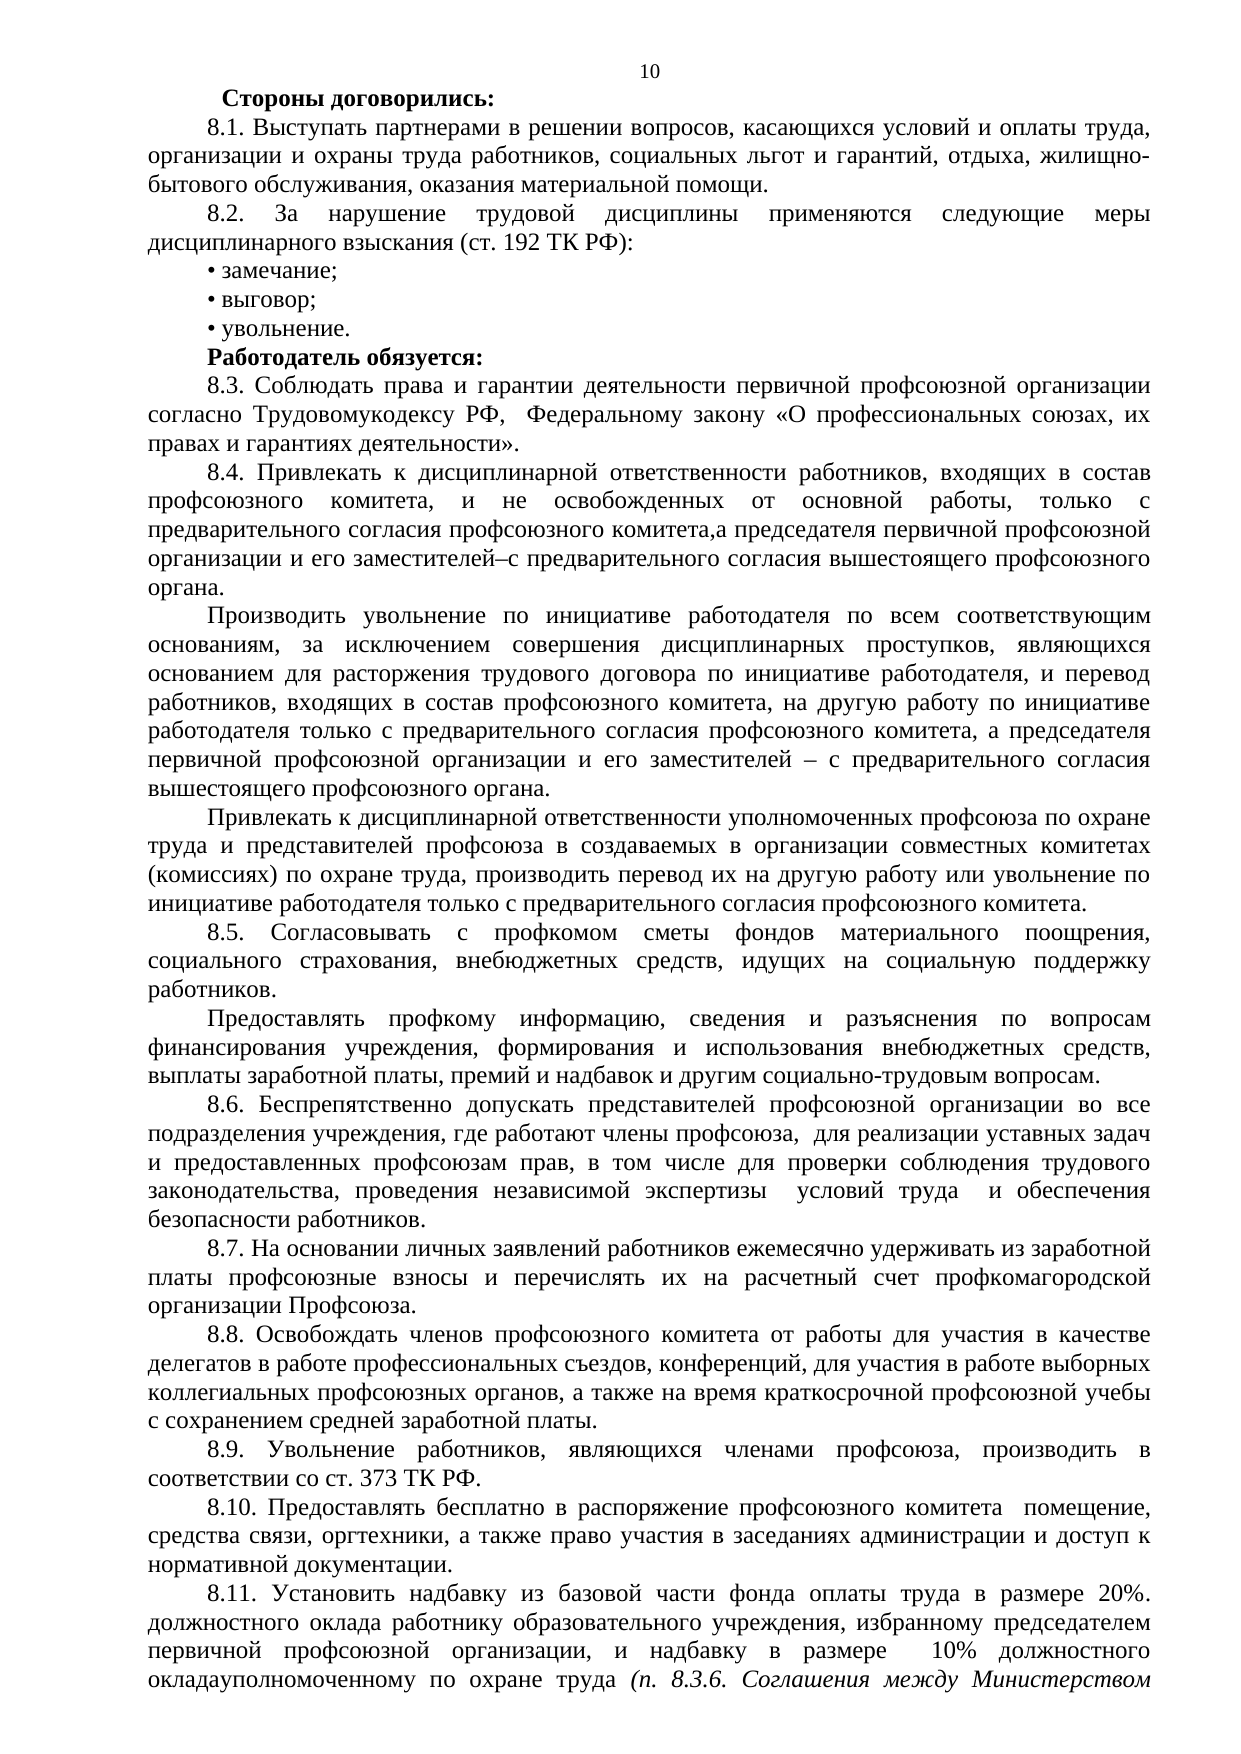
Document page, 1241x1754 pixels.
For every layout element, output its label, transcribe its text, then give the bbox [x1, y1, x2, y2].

text 8.9. Увольнение работников, являющихся членами профсоюза, производить в соответствии со ст. 373 ТК РФ. [148, 1434, 1152, 1492]
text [148, 1578, 1152, 1693]
text 8.5. Согласовывать с профкомом сметы фондов материального поощрения, социального страхования, внебюджетных средств, идущих на социальную поддержку работников. [148, 917, 1152, 1003]
text • выговор; [148, 284, 1152, 313]
text 8.3. Соблюдать права и гарантии деятельности первичной профсоюзной организации согласно Трудовомукодексу РФ, Федеральному закону «О профессиональных союзах, их правах и гарантиях деятельности». [148, 371, 1152, 457]
text 8.7. На основании личных заявлений работников ежемесячно удерживать из заработной платы профсоюзные взносы и перечислять их на расчетный счет профкомагородской организации Профсоюза. [148, 1233, 1152, 1319]
text 8.10. Предоставлять бесплатно в распоряжение профсоюзного комитета помещение, средства связи, оргтехники, а также право участия в заседаниях администрации и доступ к нормативной документации. [148, 1492, 1152, 1578]
text Работодатель обязуется: [148, 342, 1152, 371]
text • замечание; [148, 256, 1152, 284]
text Предоставлять профкому информацию, сведения и разъяснения по вопросам финансирования учреждения, формирования и использования внебюджетных средств, выплаты заработной платы, премий и надбавок и другим социально-трудовым вопросам. [148, 1003, 1152, 1089]
text 8.6. Беспрепятственно допускать представителей профсоюзной организации во все подразделения учреждения, где работают члены профсоюза, для реализации уставных задач и предоставленных профсоюзам прав, в том числе для проверки соблюдения трудового законодательства, проведения независимой экспертизы условий труда и обеспечения безопасности работников. [148, 1089, 1152, 1233]
text 8.4. Привлекать к дисциплинарной ответственности работников, входящих в состав профсоюзного комитета, и не освобожденных от основной работы, только с предварительного согласия профсоюзного комитета,а председателя первичной профсоюзной организации и его заместителей–с предварительного согласия вышестоящего профсоюзного органа. [148, 457, 1152, 601]
text 8.2. За нарушение трудовой дисциплины применяются следующие меры дисциплинарного взыскания (ст. 192 ТК РФ): [148, 198, 1152, 256]
text 8.8. Освобождать членов профсоюзного комитета от работы для участия в качестве делегатов в работе профессиональных съездов, конференций, для участия в работе выборных коллегиальных профсоюзных органов, а также на время краткосрочной профсоюзной учебы с сохранением средней заработной платы. [148, 1319, 1152, 1434]
text 8.1. Выступать партнерами в решении вопросов, касающихся условий и оплаты труда, организации и охраны труда работников, социальных льгот и гарантий, отдыха, жилищно-бытового обслуживания, оказания материальной помощи. [148, 112, 1152, 198]
text • увольнение. [148, 313, 1152, 342]
text Привлекать к дисциплинарной ответственности уполномоченных профсоюза по охране труда и представителей профсоюза в создаваемых в организации совместных комитетах (комиссиях) по охране труда, производить перевод их на другую работу или увольнение по инициативе работодателя только с предварительного согласия профсоюзного комитета. [148, 802, 1152, 917]
text Стороны договорились: [148, 83, 1152, 112]
text Производить увольнение по инициативе работодателя по всем соответствующим основаниям, за исключением совершения дисциплинарных проступков, являющихся основанием для расторжения трудового договора по инициативе работодателя, и перевод работников, входящих в состав профсоюзного комитета, на другую работу по инициативе работодателя только с предварительного согласия профсоюзного комитета, а председателя первичной профсоюзной организации и его заместителей – с предварительного согласия вышестоящего профсоюзного органа. [148, 601, 1152, 802]
